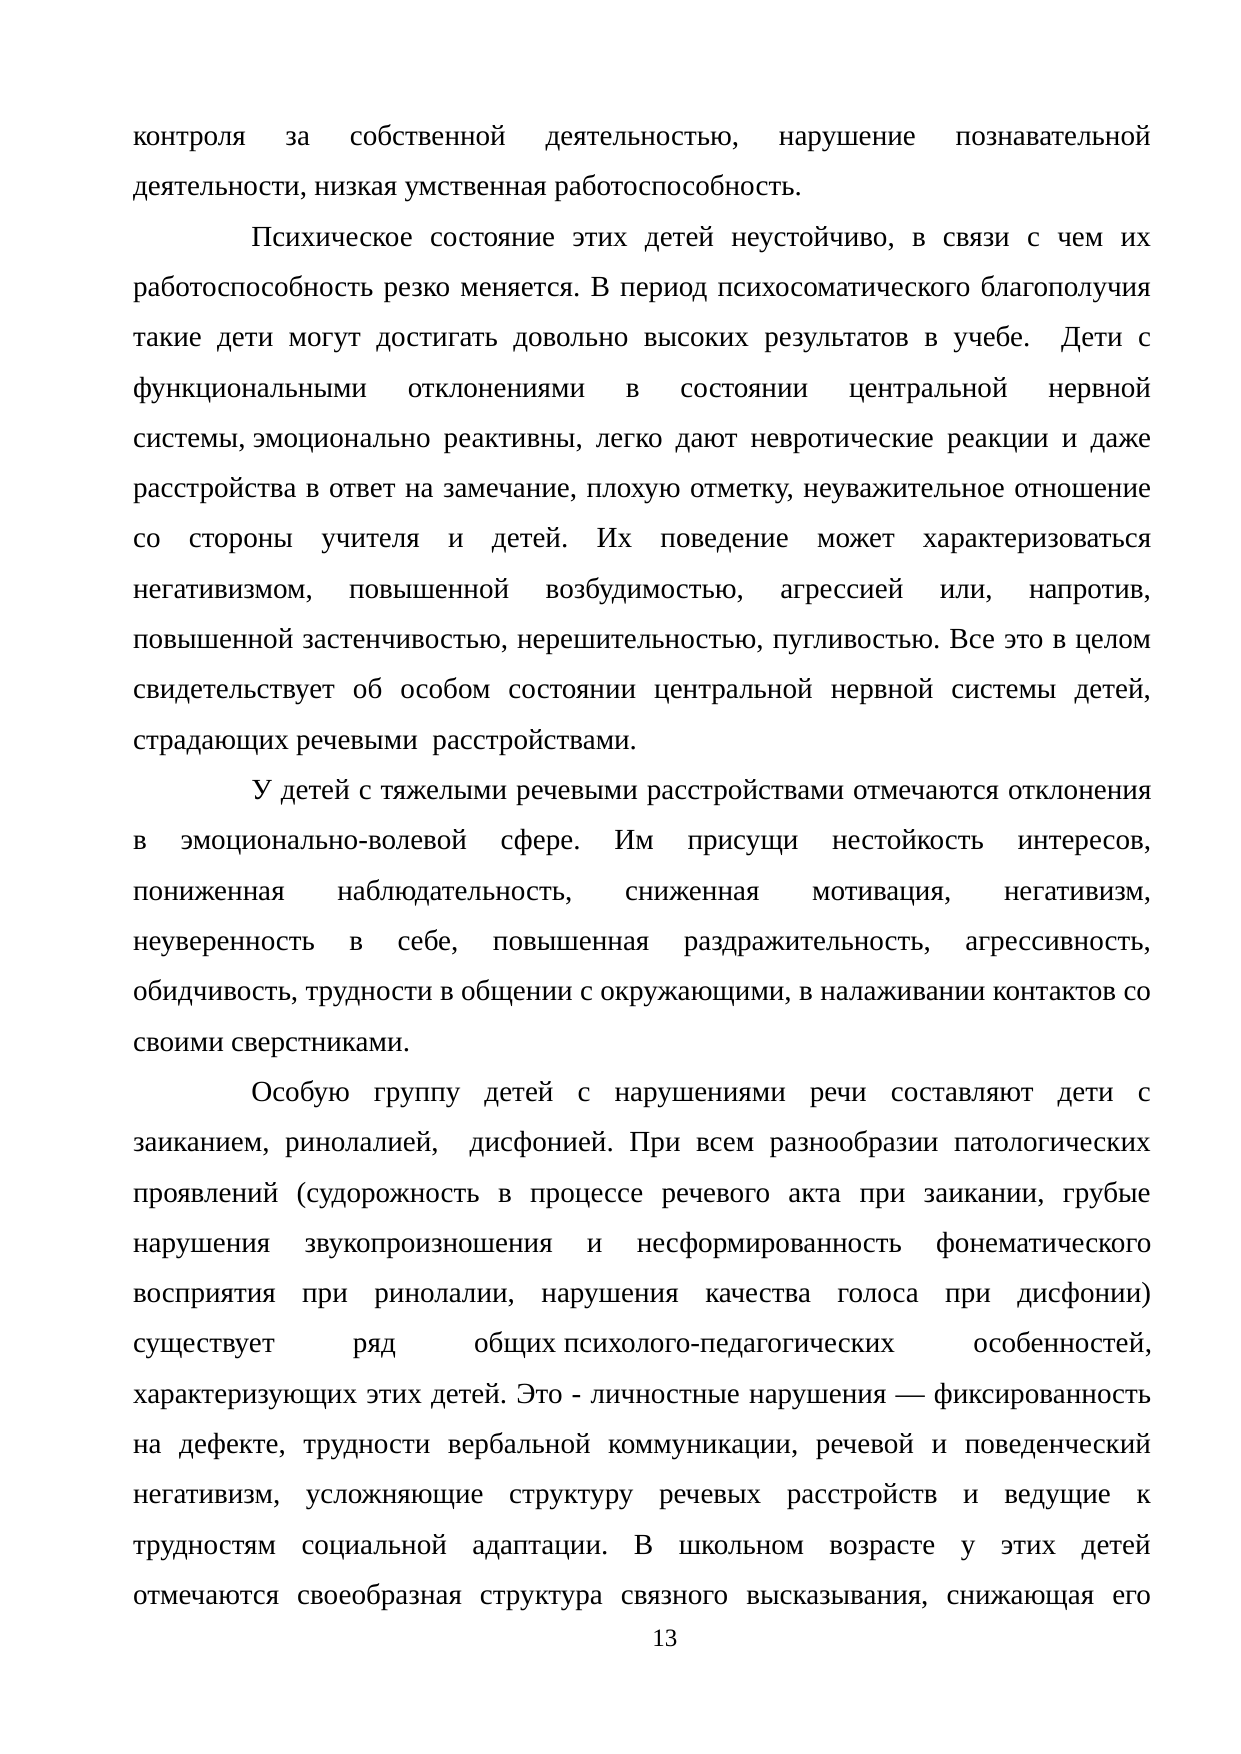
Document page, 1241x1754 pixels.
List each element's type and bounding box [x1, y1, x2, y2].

subtitle [133, 118, 1152, 1611]
